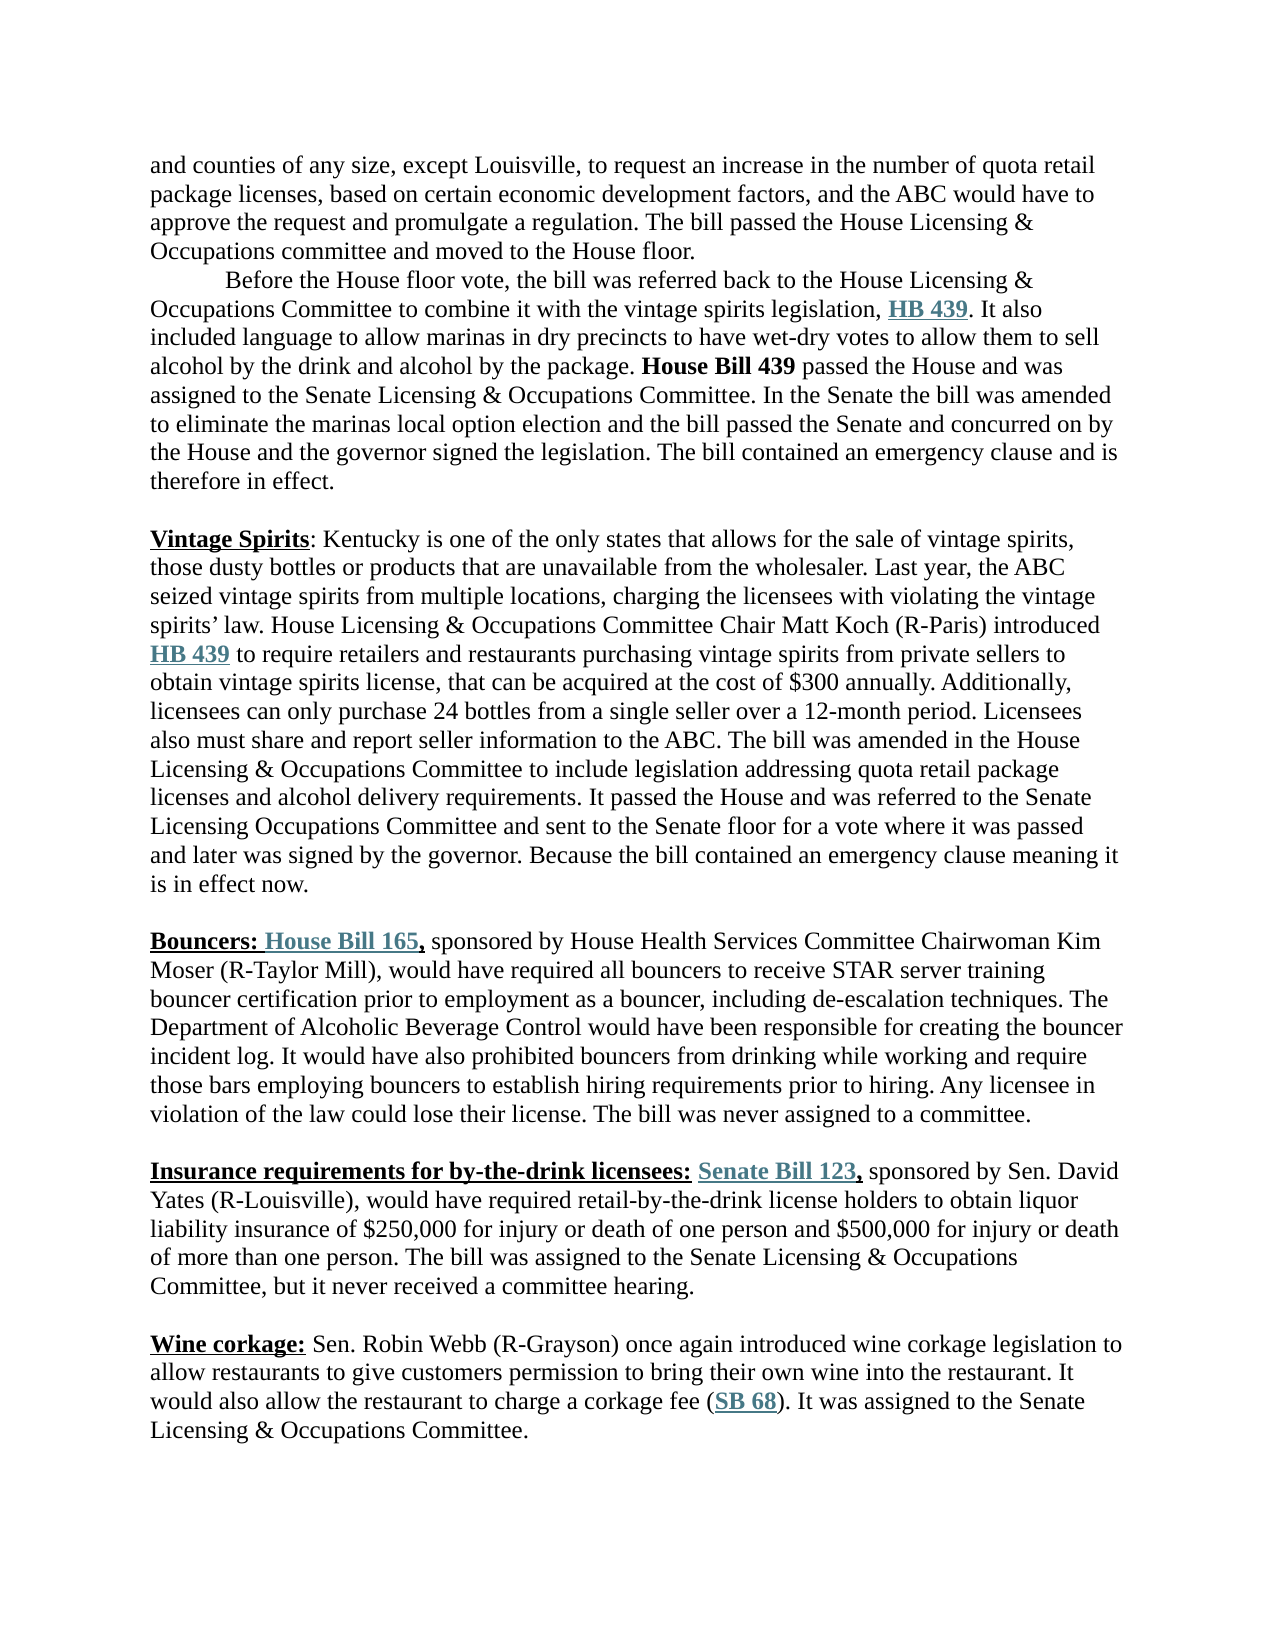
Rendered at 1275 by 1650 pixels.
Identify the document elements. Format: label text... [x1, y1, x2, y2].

text Bouncers: House Bill 165, sponsored by House Health Services Committee Chairwoman Kim Moser (R-Taylor Mill), would have required all bouncers to receive STAR server training bouncer certification prior to employment as a bouncer, including de-escalation techniques. The Department of Alcoholic Beverage Control would have been responsible for creating the bouncer incident log. It would have also prohibited bouncers from drinking while working and require those bars employing bouncers to establish hiring requirements prior to hiring. Any licensee in violation of the law could lose their license. The bill was never assigned to a committee. [150, 926, 1125, 1127]
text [150, 150, 1125, 265]
text Vintage Spirits: Kentucky is one of the only states that allows for the sale of vintage spirits, those dusty bottles or products that are unavailable from the wholesaler. Last year, the ABC seized vintage spirits from multiple locations, charging the licensees with violating the vintage spirits’ law. House Licensing & Occupations Committee Chair Matt Koch (R-Paris) introduced HB 439 to require retailers and restaurants purchasing vintage spirits from private sellers to obtain vintage spirits license, that can be acquired at the cost of $300 annually. Additionally, licensees can only purchase 24 bottles from a single seller over a 12-month period. Licensees also must share and report seller information to the ABC. The bill was amended in the House Licensing & Occupations Committee to include legislation addressing quota retail package licenses and alcohol delivery requirements. It passed the House and was referred to the Senate Licensing Occupations Committee and sent to the Senate floor for a vote where it was passed and later was signed by the governor. Because the bill contained an emergency clause meaning it is in effect now. [150, 524, 1125, 897]
text Insurance requirements for by-the-drink licensees: Senate Bill 123, sponsored by Sen. David Yates (R-Louisville), would have required retail-by-the-drink license holders to obtain liquor liability insurance of $250,000 for injury or death of one person and $500,000 for injury or death of more than one person. The bill was assigned to the Senate Licensing & Occupations Committee, but it never received a committee hearing. [150, 1156, 1125, 1300]
text Before the House floor vote, the bill was referred back to the House Licensing & Occupations Committee to combine it with the vintage spirits legislation, HB 439. It also included language to allow marinas in dry precincts to have wet-dry votes to allow them to sell alcohol by the drink and alcohol by the package. House Bill 439 passed the House and was assigned to the Senate Licensing & Occupations Committee. In the Senate the bill was amended to eliminate the marinas local option election and the bill passed the Senate and concurred on by the House and the governor signed the legislation. The bill contained an emergency clause and is therefore in effect. [150, 265, 1125, 495]
text Wine corkage: Sen. Robin Webb (R-Grayson) once again introduced wine corkage legislation to allow restaurants to give customers permission to bring their own wine into the restaurant. It would also allow the restaurant to charge a corkage fee (SB 68). It was assigned to the Senate Licensing & Occupations Committee. [150, 1329, 1125, 1444]
